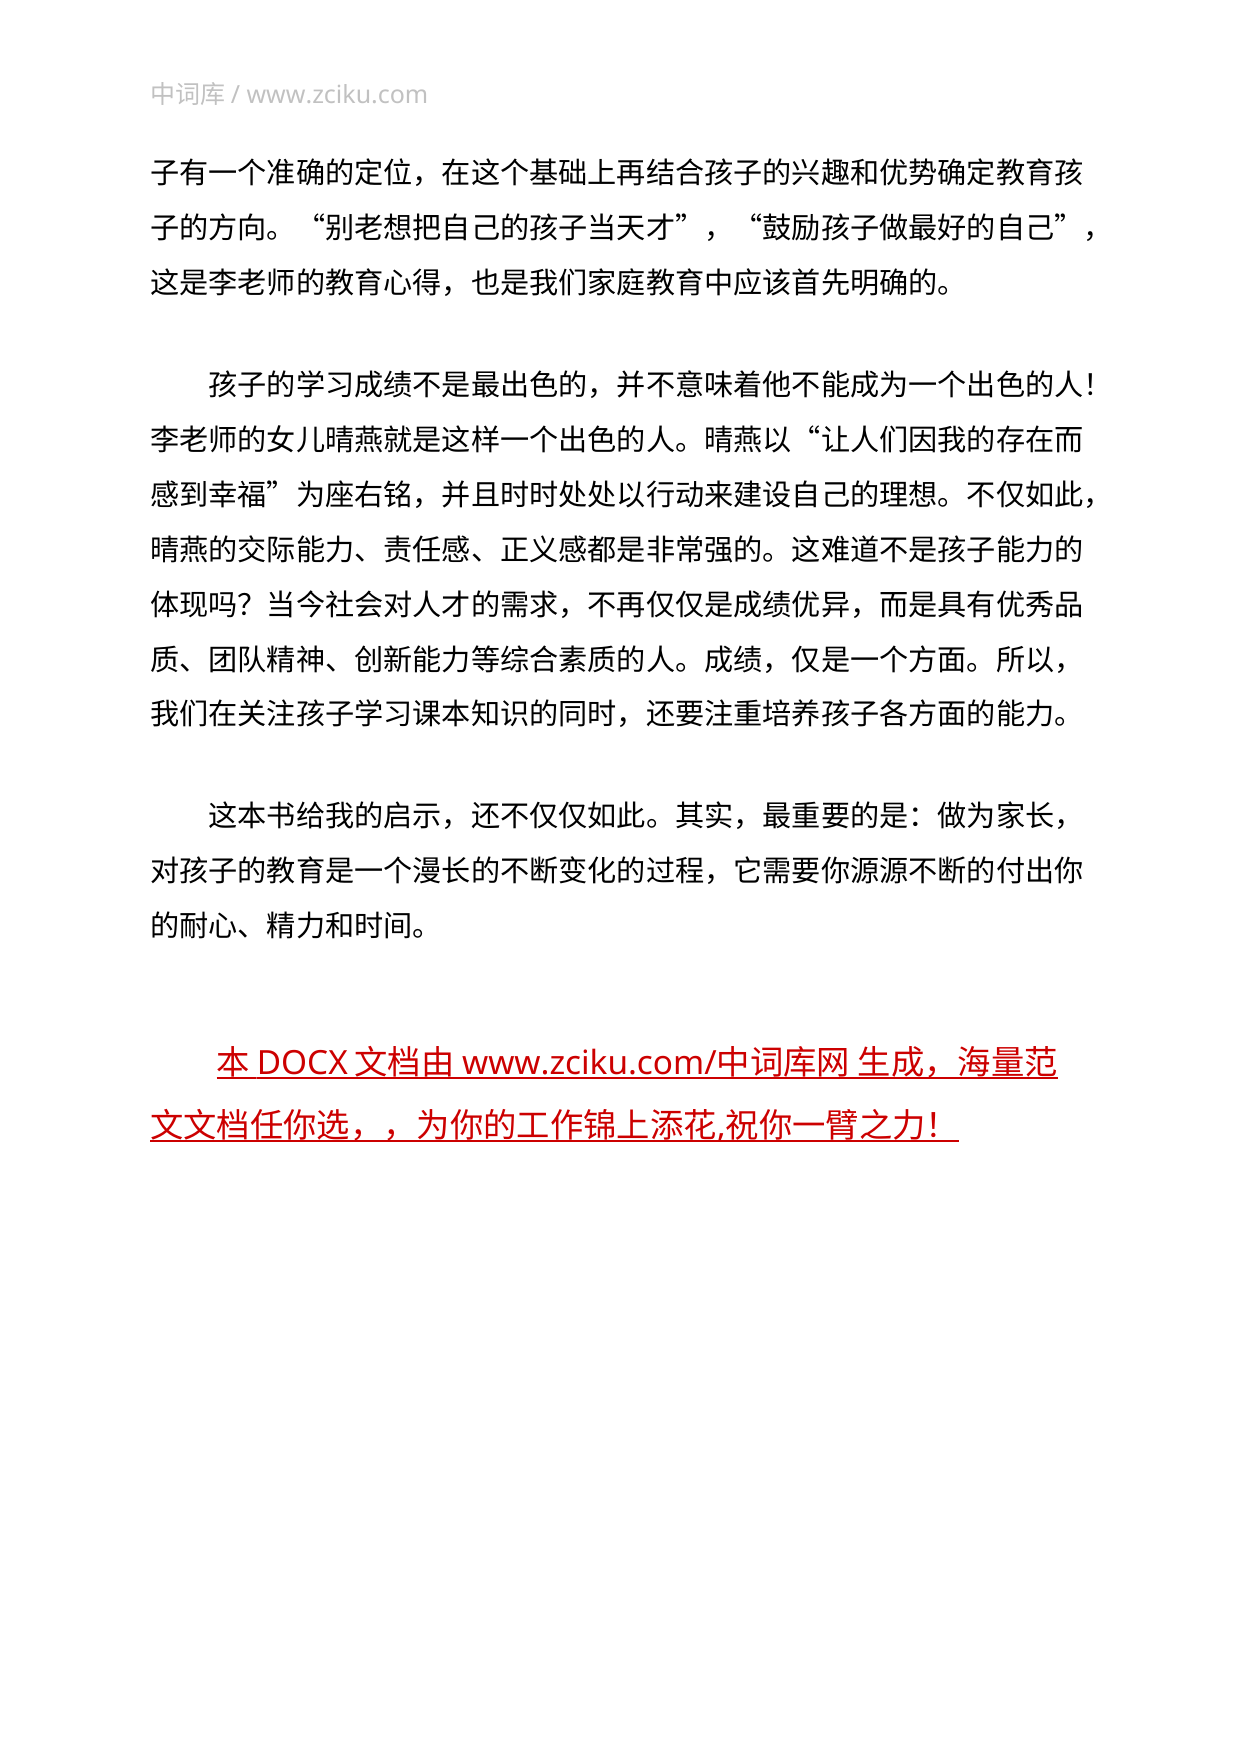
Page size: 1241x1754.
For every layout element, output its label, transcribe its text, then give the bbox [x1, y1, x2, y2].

text 孩子的学习成绩不是最出色的，并不意味着他不能成为一个出色的人！李老师的女儿晴燕就是这样一个出色的人。晴燕以“让人们因我的存在而感到幸福”为座右铭，并且时时处处以行动来建设自己的理想。不仅如此，晴燕的交际能力、责任感、正义感都是非常强的。这难道不是孩子能力的体现吗？当今社会对人才的需求，不再仅仅是成绩优异，而是具有优秀品质、团队精神、创新能力等综合素质的人。成绩，仅是一个方面。所以，我们在关注孩子学习课本知识的同时，还要注重培养孩子各方面的能力。 [150, 362, 1090, 733]
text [150, 150, 1090, 302]
text 这本书给我的启示，还不仅仅如此。其实，最重要的是：做为家长，对孩子的教育是一个漫长的不断变化的过程，它需要你源源不断的付出你的耐心、精力和时间。 [150, 793, 1090, 945]
text 本DOCX文档由 www.zciku.com/中词库网 生成，海量范文文档任你选，，为你的工作锦上添花,祝你一臂之力！ [150, 1036, 1090, 1147]
